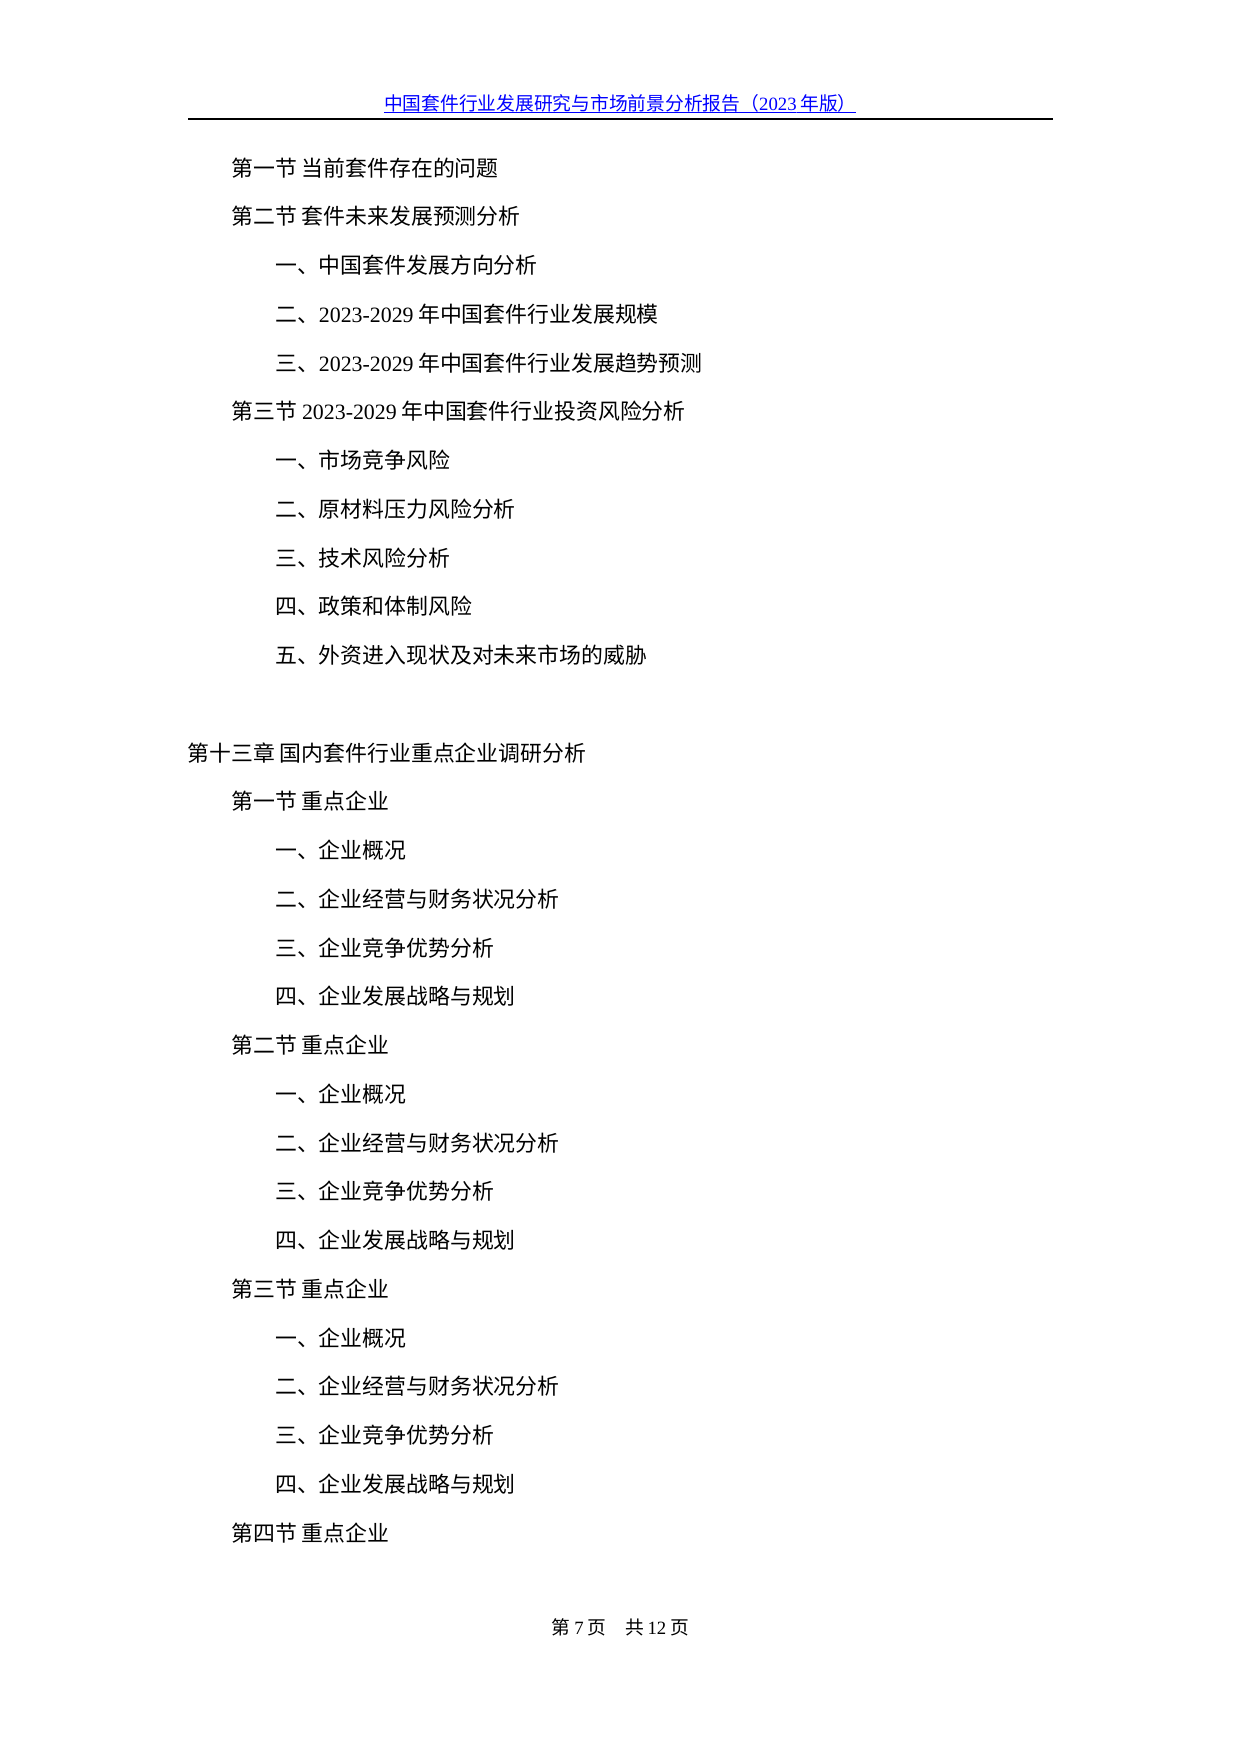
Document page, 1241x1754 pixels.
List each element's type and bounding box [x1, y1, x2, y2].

text [187, 150, 1053, 1548]
